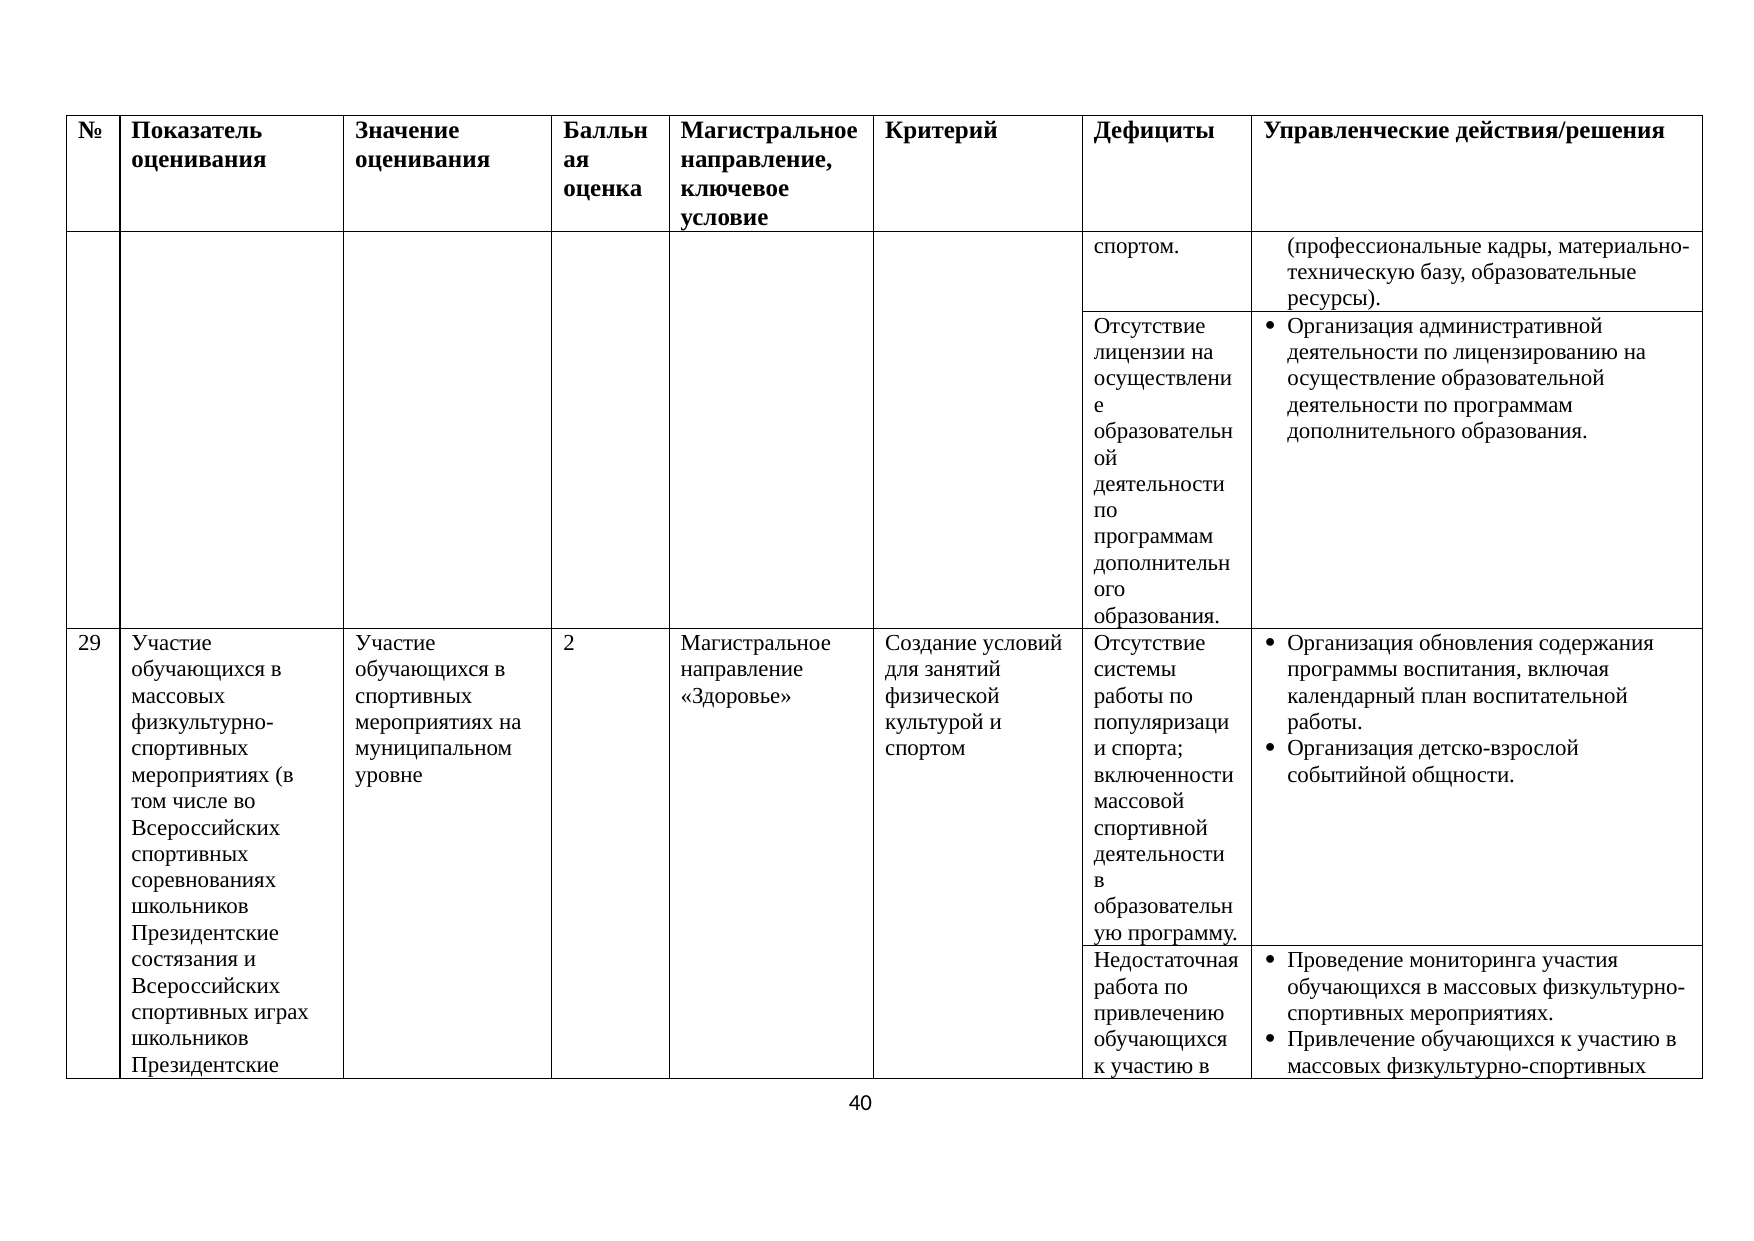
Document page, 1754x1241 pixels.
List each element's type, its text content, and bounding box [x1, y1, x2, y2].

table_header № [67, 116, 119, 231]
table_cell Магистральное направление «Здоровье» [670, 629, 873, 1078]
table_cell Организация административной деятельности по лицензированию на осуществление образовательной деятельности по программам дополнительного образования. [1252, 312, 1702, 628]
table_header Дефициты [1083, 116, 1251, 231]
table_cell Отсутствие системы работы по популяризации спорта; включенности массовой спортивной деятельности в образовательную программу. [1083, 629, 1251, 945]
table_header Показатель оценивания [121, 116, 343, 231]
table_cell Организация обновления содержания программы воспитания, включая календарный план воспитательной работы. Организация детско-взрослой событийной общности. [1252, 629, 1702, 945]
table_cell Создание условий для занятий физической культурой и спортом [874, 629, 1082, 1078]
table_cell Отсутствие лицензии на осуществление образовательной деятельности по программам дополнительного образования. [1083, 312, 1251, 628]
table_header Балльная оценка [552, 116, 669, 231]
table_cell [1252, 232, 1702, 311]
table_cell 29 [67, 629, 119, 1078]
table_header Магистральное направление, ключевое условие [670, 116, 873, 231]
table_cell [1083, 232, 1251, 311]
table_cell Участие обучающихся в спортивных мероприятиях на муниципальном уровне [344, 629, 551, 1078]
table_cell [1083, 946, 1251, 1078]
table_cell Участие обучающихся в массовых физкультурно-спортивных мероприятиях (в том числе во Всероссийских спортивных соревнованиях школьников Президентские состязания и Всероссийских спортивных играх школьников Президентские спортивные игры, Всероссийских соревнованиях и спартакиадах Специальной олимпиады России, Всероссийских соревнованиях и спартакиадах Всероссийской федерации спорта лиц с интеллектуальными нарушениями) [121, 629, 343, 1078]
table_header Значение оценивания [344, 116, 551, 231]
table_header Управленческие действия/решения [1252, 116, 1702, 231]
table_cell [1252, 946, 1702, 1078]
table_header Критерий [874, 116, 1082, 231]
table_cell 2 [552, 629, 669, 1078]
